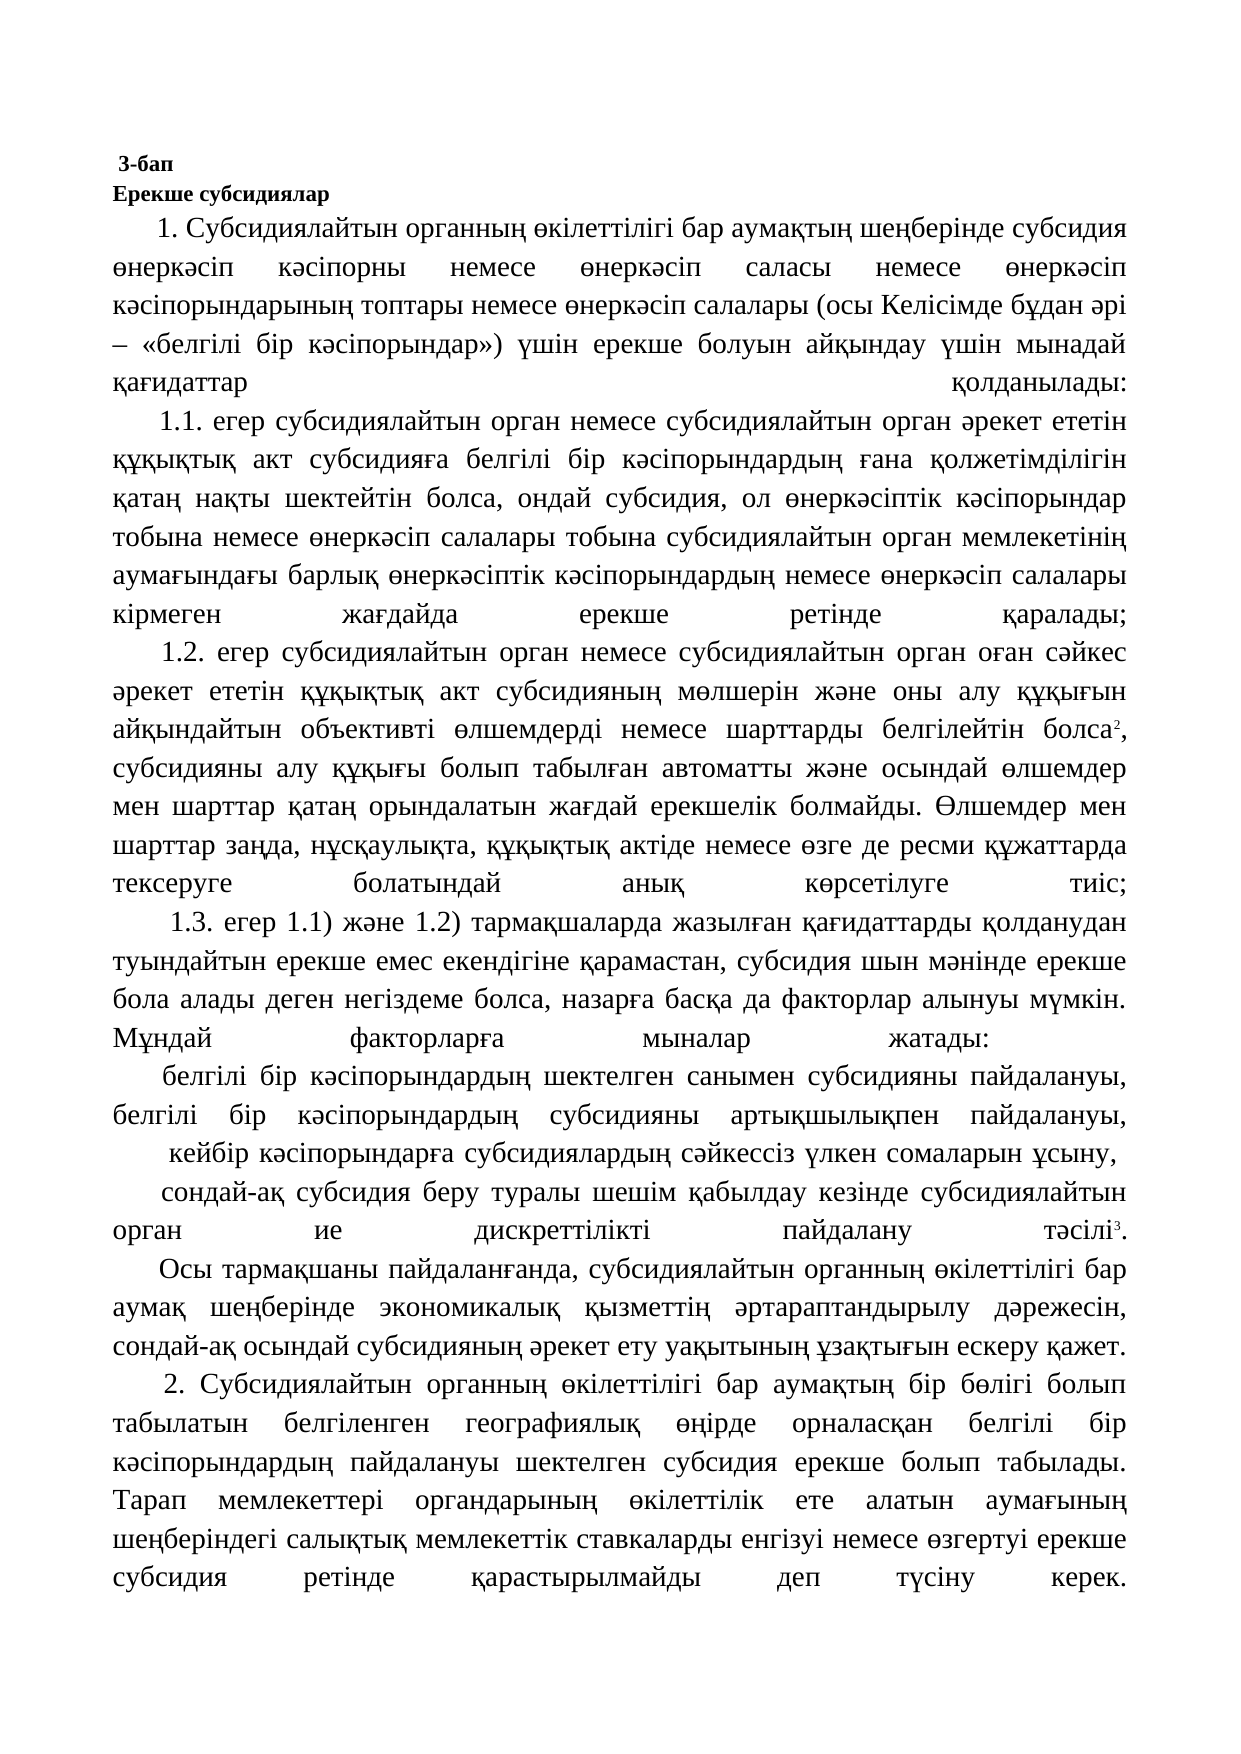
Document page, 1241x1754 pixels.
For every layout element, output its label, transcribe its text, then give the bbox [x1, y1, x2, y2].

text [112, 210, 1128, 1593]
text 3-бап Ерекше субсидиялар [112, 150, 1128, 207]
